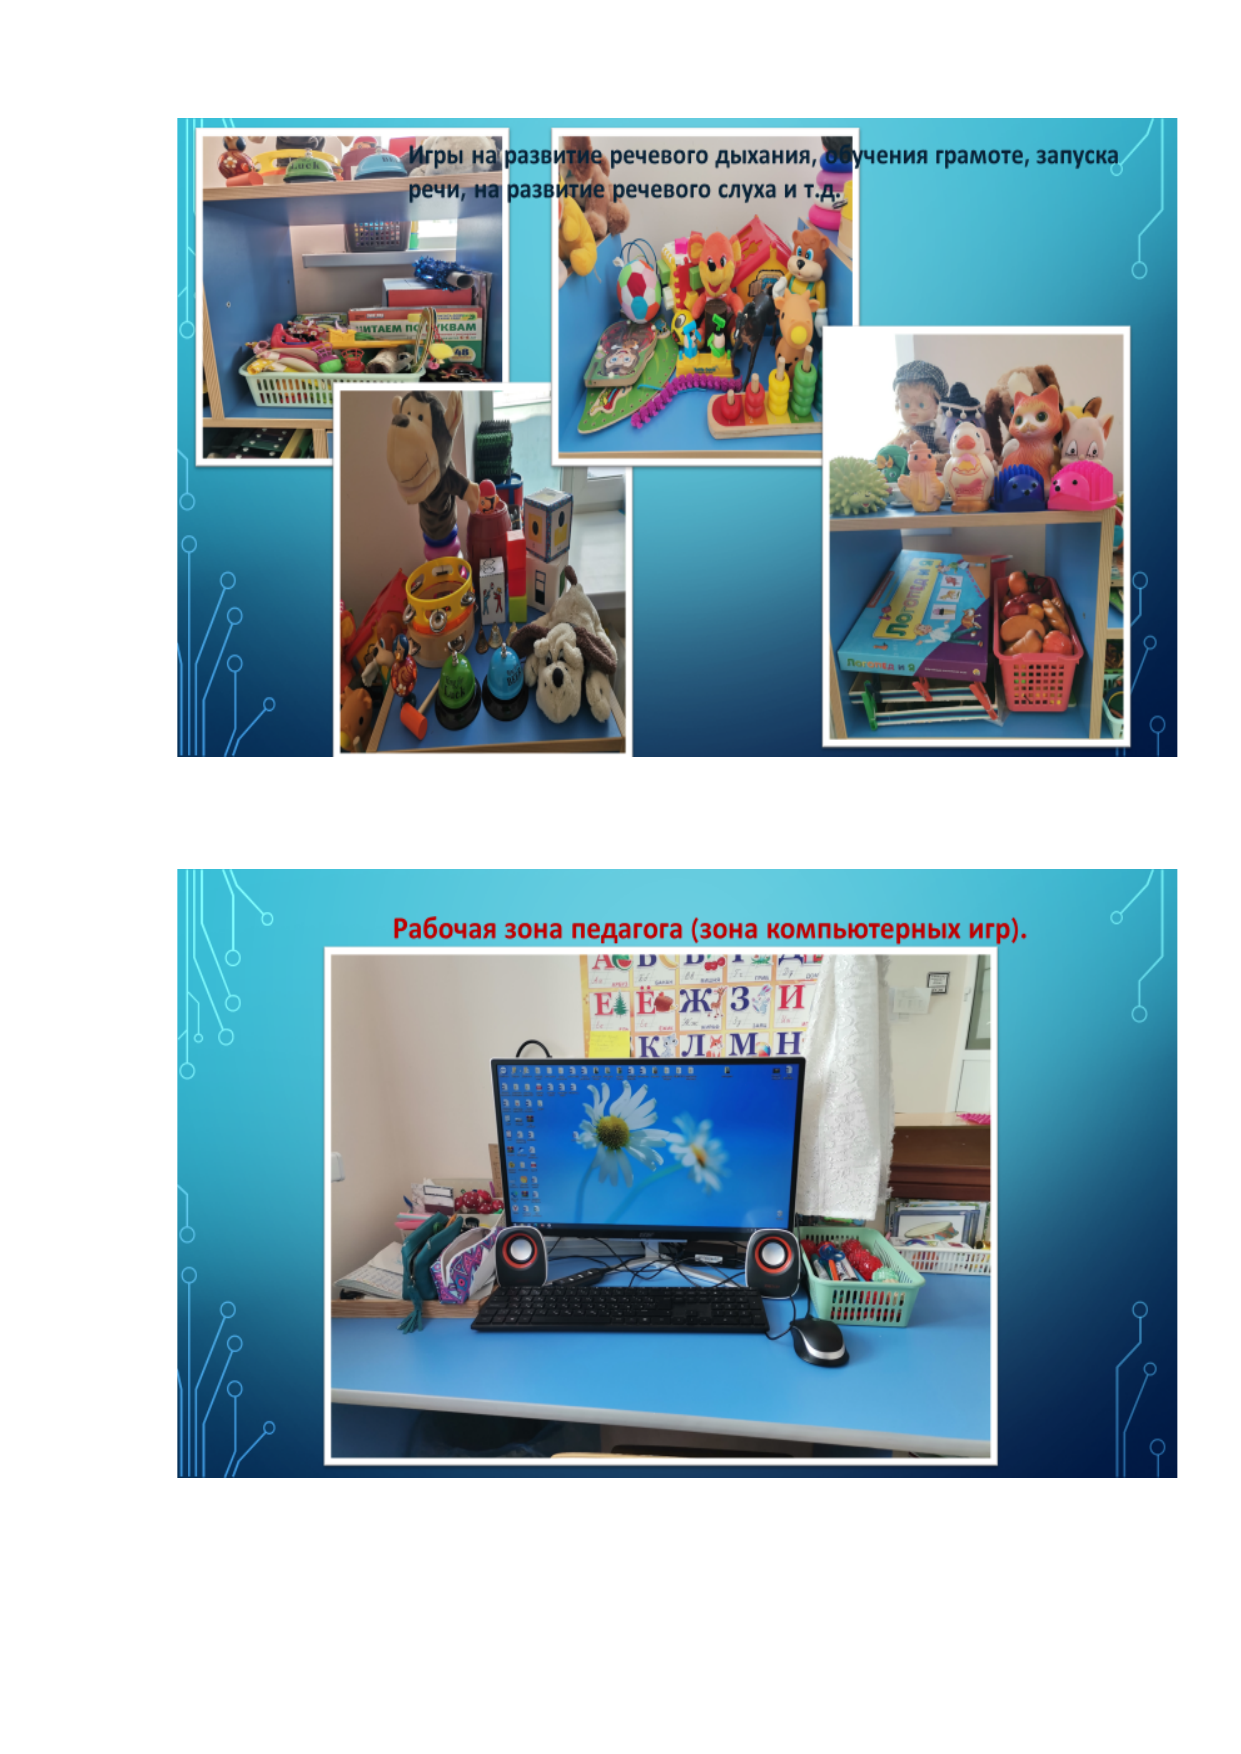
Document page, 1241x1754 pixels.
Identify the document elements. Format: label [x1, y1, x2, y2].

picture [177, 118, 1178, 757]
picture [177, 869, 1178, 1478]
